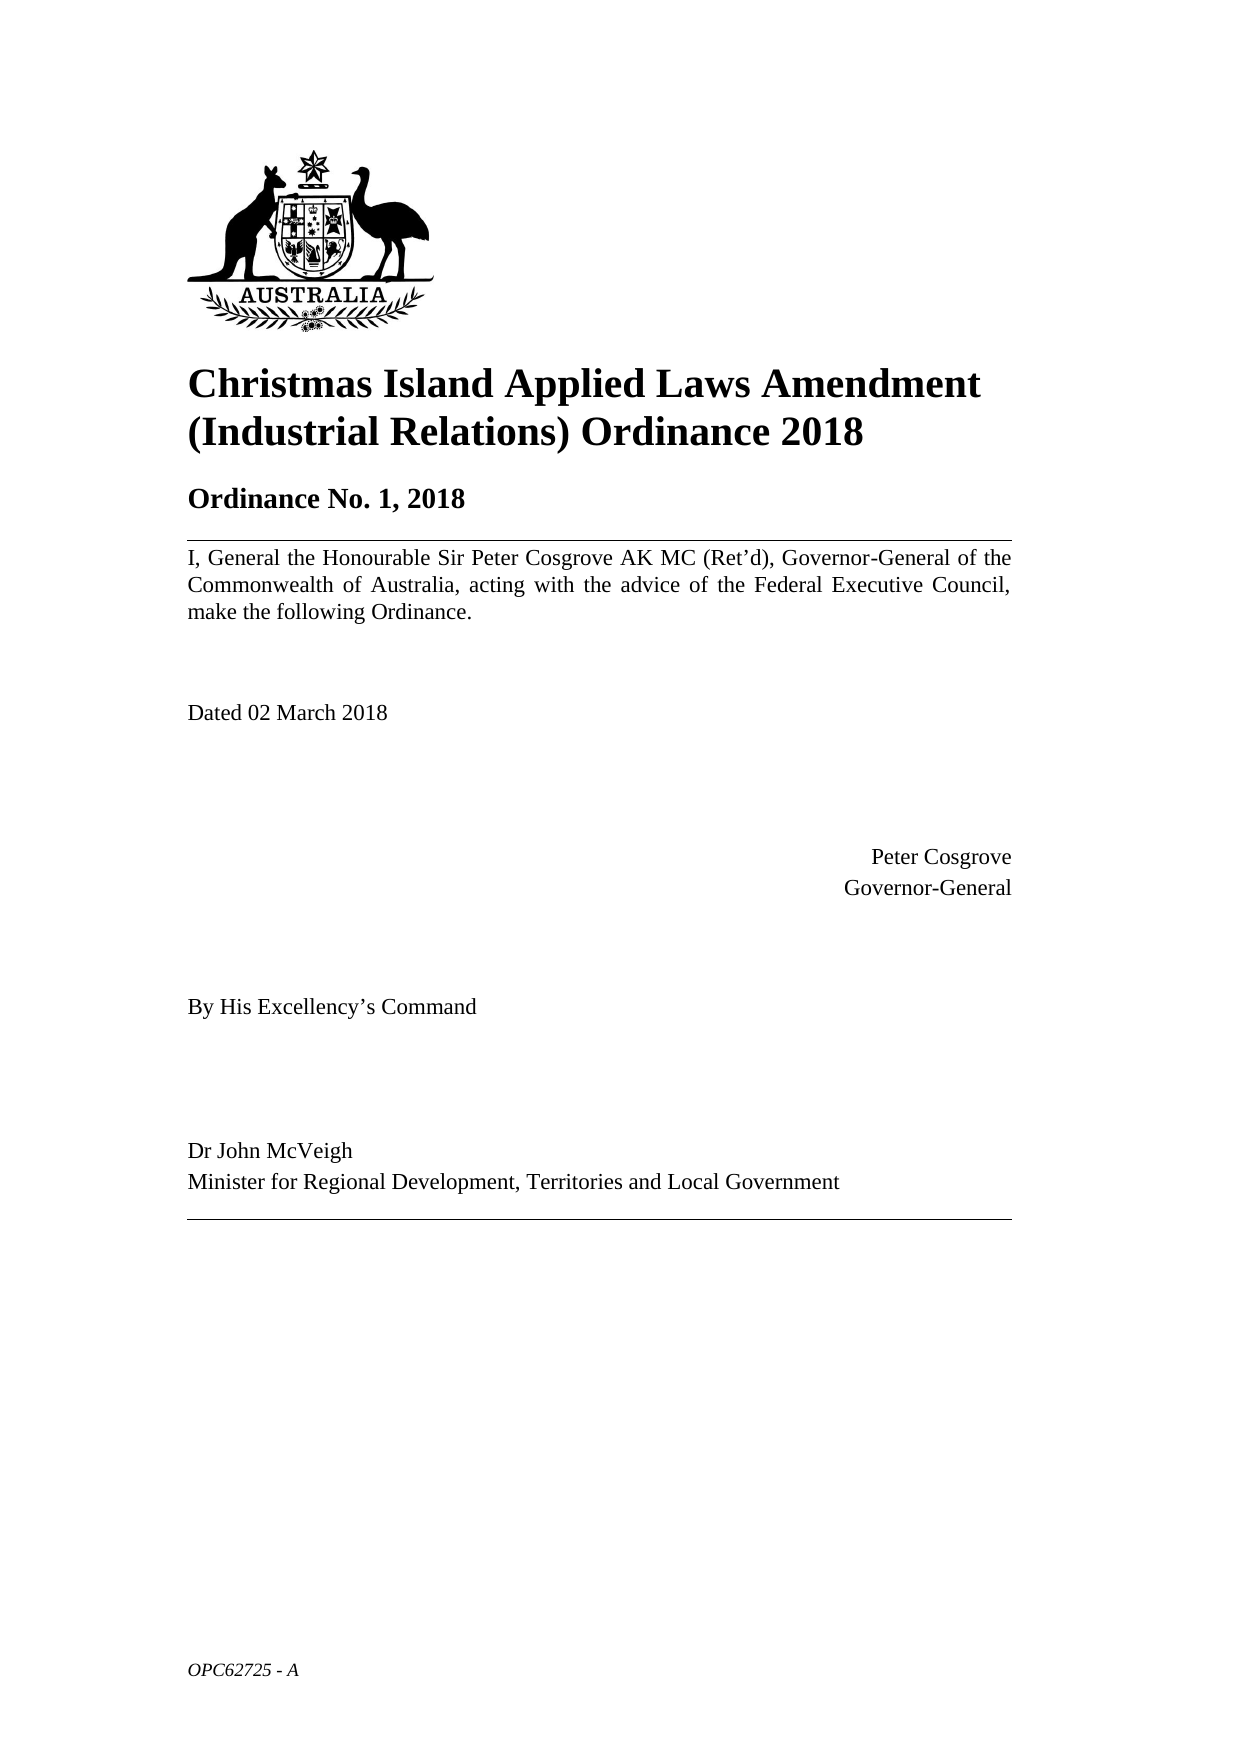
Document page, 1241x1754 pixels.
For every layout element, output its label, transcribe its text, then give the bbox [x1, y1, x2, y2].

text I, General the Honourable Sir Peter Cosgrove AK MC (Ret’d), Governor-General of the Commonwealth of Australia, acting with the advice of the Federal Executive Council, make the following Ordinance. [187, 541, 1012, 624]
text Ordinance [187, 481, 1053, 515]
text Dr John McVeigh [187, 1132, 1012, 1163]
picture [187, 150, 434, 332]
text Christmas Island Applied Laws Amendment (Industrial Relations) Ordinance 2018 [187, 358, 1053, 454]
text Governor-General [228, 869, 1012, 901]
text Minister for Regional Development, Territories and Local Government [187, 1163, 1012, 1219]
text By His Excellency’s Command [187, 988, 1012, 1019]
text Dated 02 March 2018 [187, 699, 1012, 726]
text Peter Cosgrove [228, 838, 1012, 869]
